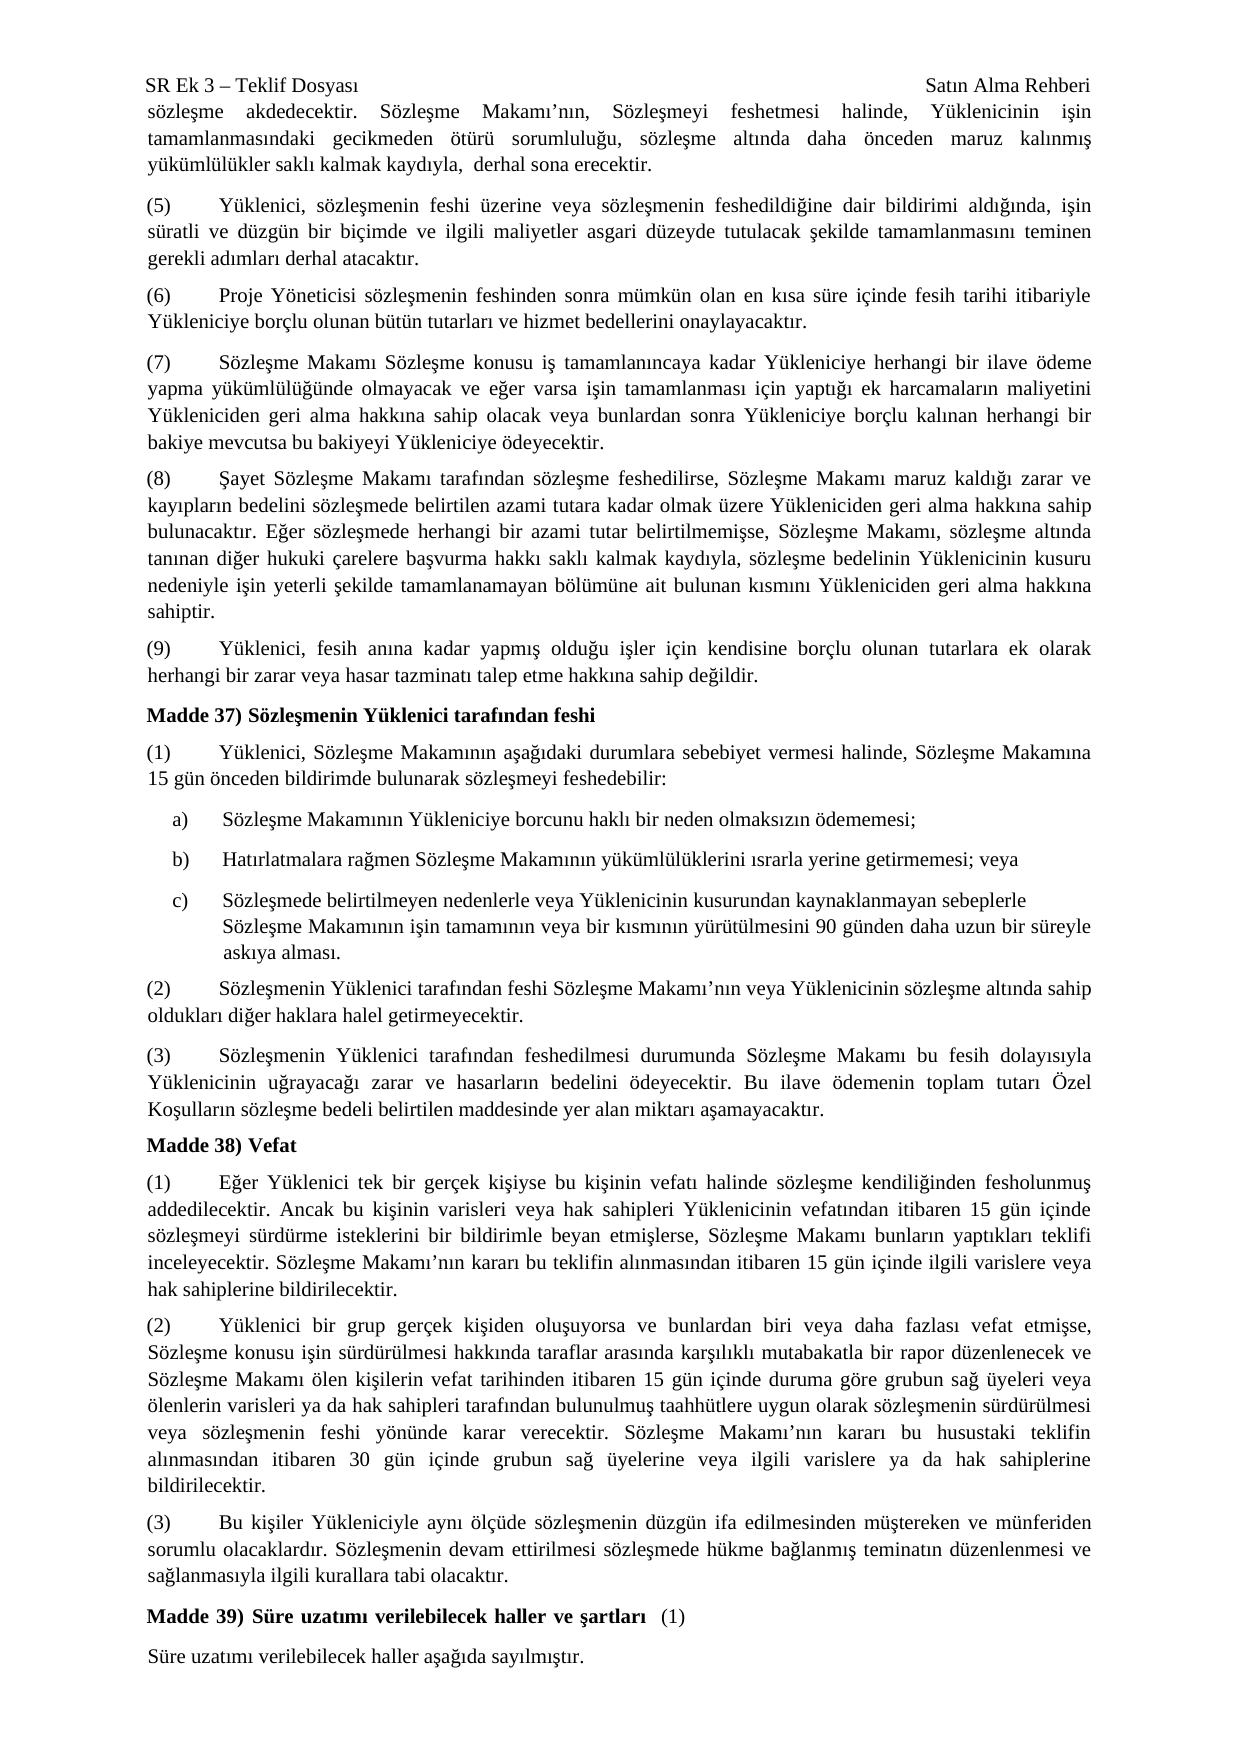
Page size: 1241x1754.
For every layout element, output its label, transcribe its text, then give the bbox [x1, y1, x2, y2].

list Hatırlatmalara rağmen Sözleşme Makamının yükümlülüklerini ısrarla yerine getirmemesi; veya [172, 847, 1093, 871]
list Sözleşmenin Yüklenici tarafından feshedilmesi durumunda Sözleşme Makamı bu fesih dolayısıyla Yüklenicinin uğrayacağı zarar ve hasarların bedelini ödeyecektir. Bu ilave ödemenin toplam tutarı Özel Koşulların sözleşme bedeli belirtilen maddesinde yer alan miktarı aşamayacaktır. [146, 1043, 1093, 1121]
text Sözleşme Makamının işin tamamının veya bir kısmının yürütülmesini 90 günden daha uzun bir süreyle askıya alması. [222, 913, 1093, 964]
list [146, 99, 1093, 176]
text Madde 39) Süre uzatımı verilebilecek haller ve şartları (1) Süre uzatımı verilebilecek haller aşağıda sayılmıştır. [146, 1603, 685, 1668]
list Bu kişiler Yükleniciyle aynı ölçüde sözleşmenin düzgün ifa edilmesinden müştereken ve münferiden sorumlu olacaklardır. Sözleşmenin devam ettirilmesi sözleşmede hükme bağlanmış teminatın düzenlenmesi ve sağlanmasıyla ilgili kurallara tabi olacaktır. [146, 1510, 1093, 1587]
list Proje Yöneticisi sözleşmenin feshinden sonra mümkün olan en kısa süre içinde fesih tarihi itibariyle Yükleniciye borçlu olunan bütün tutarları ve hizmet bedellerini onaylayacaktır. [146, 282, 1093, 333]
list Şayet Sözleşme Makamı tarafından sözleşme feshedilirse, Sözleşme Makamı maruz kaldığı zarar ve kayıpların bedelini sözleşmede belirtilen azami tutara kadar olmak üzere Yükleniciden geri alma hakkına sahip bulunacaktır. Eğer sözleşmede herhangi bir azami tutar belirtilmemişse, Sözleşme Makamı, sözleşme altında tanınan diğer hukuki çarelere başvurma hakkı saklı kalmak kaydıyla, sözleşme bedelinin Yüklenicinin kusuru nedeniyle işin yeterli şekilde tamamlanamayan bölümüne ait bulunan kısmını Yükleniciden geri alma hakkına sahiptir. [146, 466, 1093, 623]
list Yüklenici bir grup gerçek kişiden oluşuyorsa ve bunlardan biri veya daha fazlası vefat etmişse, Sözleşme konusu işin sürdürülmesi hakkında taraflar arasında karşılıklı mutabakatla bir rapor düzenlenecek ve Sözleşme Makamı ölen kişilerin vefat tarihinden itibaren 15 gün içinde duruma göre grubun sağ üyeleri veya ölenlerin varisleri ya da hak sahipleri tarafından bulunulmuş taahhütlere uygun olarak sözleşmenin sürdürülmesi veya sözleşmenin feshi yönünde karar verecektir. Sözleşme Makamı’nın kararı bu husustaki teklifin alınmasından itibaren 30 gün içinde grubun sağ üyelerine veya ilgili varislere ya da hak sahiplerine bildirilecektir. [146, 1313, 1093, 1497]
list Sözleşmede belirtilmeyen nedenlerle veya Yüklenicinin kusurundan kaynaklanmayan sebeplerle [172, 888, 1093, 912]
list Yüklenici, Sözleşme Makamının aşağıdaki durumlara sebebiyet vermesi halinde, Sözleşme Makamına 15 gün önceden bildirimde bulunarak sözleşmeyi feshedebilir: [146, 740, 1093, 790]
list Sözleşmenin Yüklenici tarafından feshi Sözleşme Makamı’nın veya Yüklenicinin sözleşme altında sahip oldukları diğer haklara halel getirmeyecektir. [146, 976, 1093, 1027]
list Yüklenici, sözleşmenin feshi üzerine veya sözleşmenin feshedildiğine dair bildirimi aldığında, işin süratli ve düzgün bir biçimde ve ilgili maliyetler asgari düzeyde tutulacak şekilde tamamlanmasını teminen gerekli adımları derhal atacaktır. [146, 193, 1093, 270]
list Eğer Yüklenici tek bir gerçek kişiyse bu kişinin vefatı halinde sözleşme kendiliğinden fesholunmuş addedilecektir. Ancak bu kişinin varisleri veya hak sahipleri Yüklenicinin vefatından itibaren 15 gün içinde sözleşmeyi sürdürme isteklerini bir bildirimle beyan etmişlerse, Sözleşme Makamı bunların yaptıkları teklifi inceleyecektir. Sözleşme Makamı’nın kararı bu teklifin alınmasından itibaren 15 gün içinde ilgili varislere veya hak sahiplerine bildirilecektir. [146, 1170, 1093, 1301]
subtitle Madde 38) Vefat [146, 1133, 1177, 1157]
list Yüklenici, fesih anına kadar yapmış olduğu işler için kendisine borçlu olunan tutarlara ek olarak herhangi bir zarar veya hasar tazminatı talep etme hakkına sahip değildir. [146, 636, 1093, 687]
subtitle Madde 37) Sözleşmenin Yüklenici tarafından feshi [146, 703, 1177, 727]
list Sözleşme Makamının Yükleniciye borcunu haklı bir neden olmaksızın ödememesi; [172, 807, 1093, 831]
list Sözleşme Makamı Sözleşme konusu iş tamamlanıncaya kadar Yükleniciye herhangi bir ilave ödeme yapma yükümlülüğünde olmayacak ve eğer varsa işin tamamlanması için yaptığı ek harcamaların maliyetini Yükleniciden geri alma hakkına sahip olacak veya bunlardan sonra Yükleniciye borçlu kalınan herhangi bir bakiye mevcutsa bu bakiyeyi Yükleniciye ödeyecektir. [146, 349, 1093, 454]
